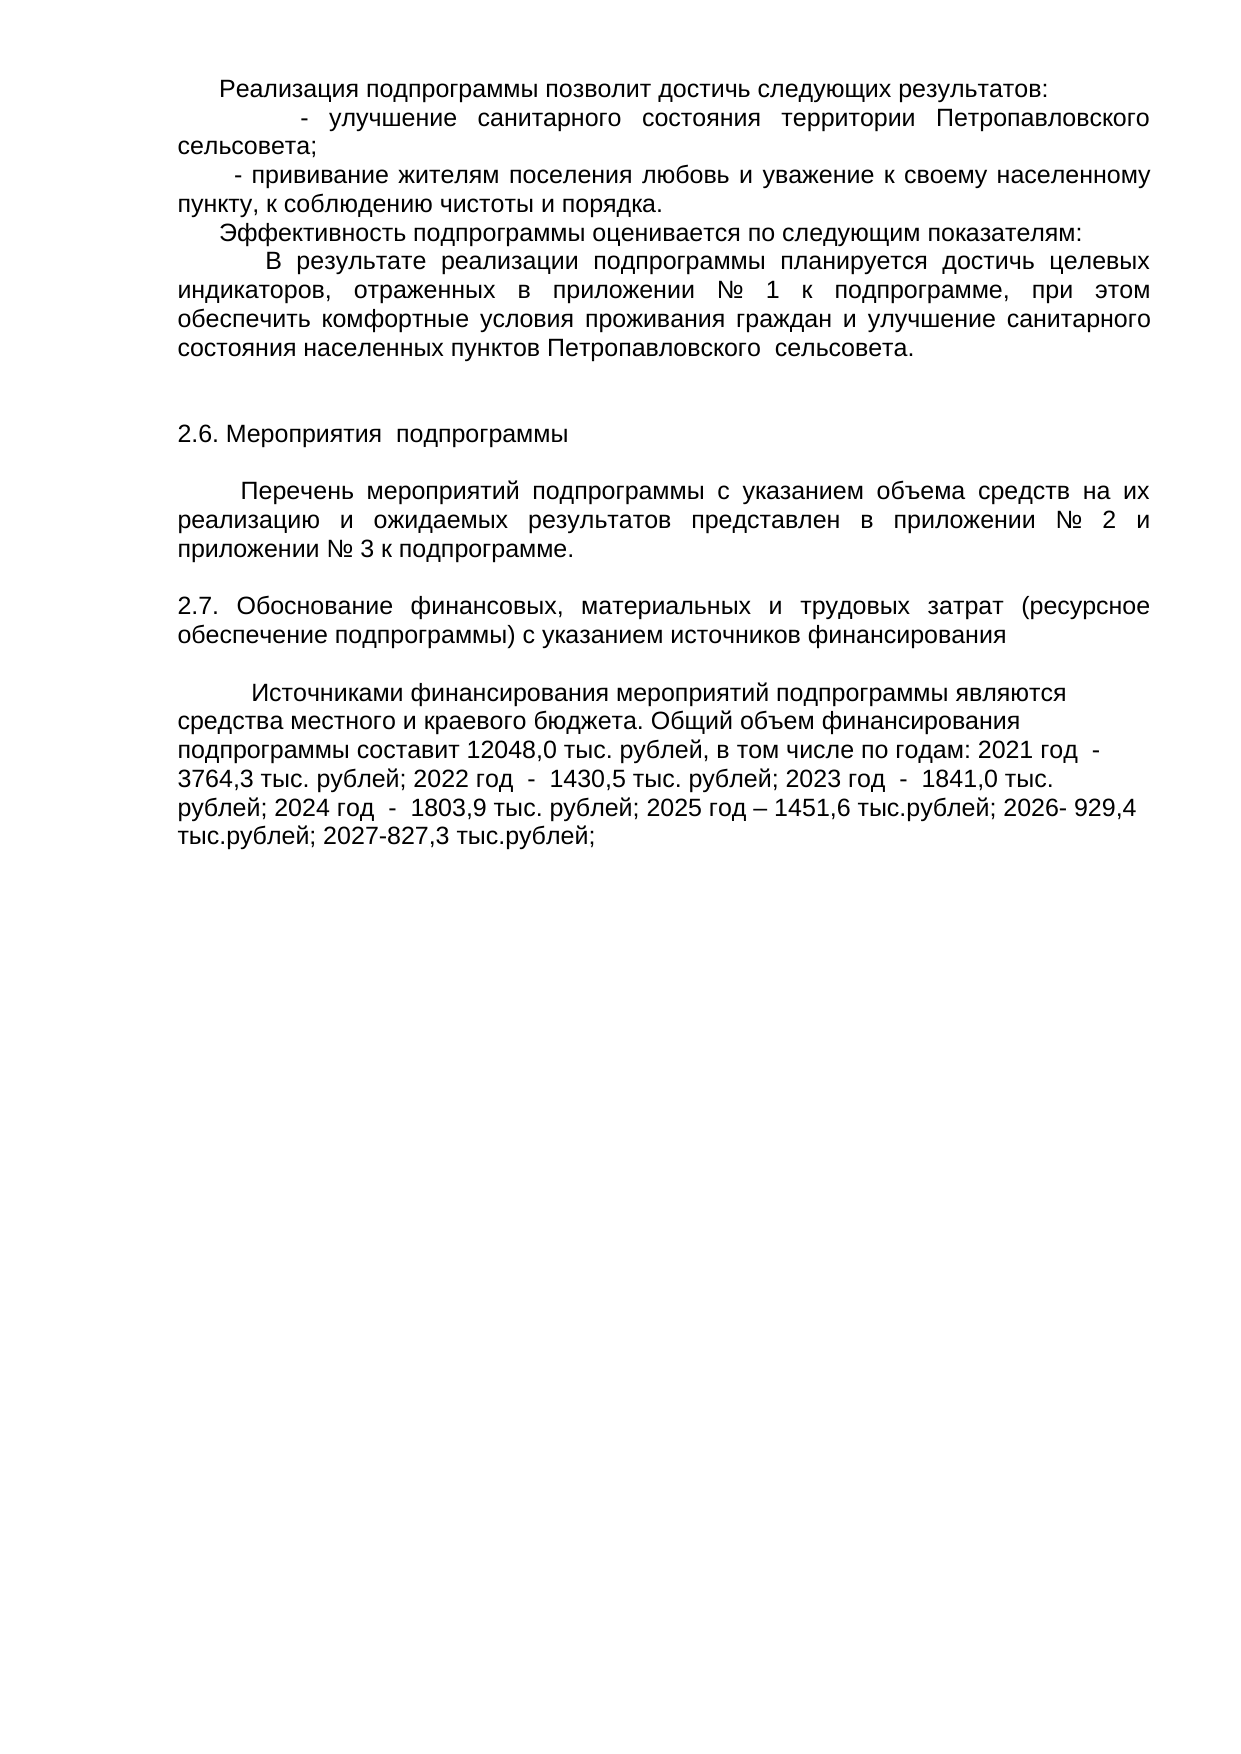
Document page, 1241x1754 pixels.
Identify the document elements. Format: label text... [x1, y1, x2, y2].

text - улучшение санитарного состояния территории Петропавловского сельсовета; [177, 103, 1152, 160]
text - прививание жителям поселения любовь и уважение к своему населенному пункту, к соблюдению чистоты и порядка. [177, 160, 1152, 218]
text Эффективность подпрограммы оценивается по следующим показателям: [177, 218, 1152, 246]
text Источниками финансирования мероприятий подпрограммы являются средства местного и краевого бюджета. Общий объем финансирования подпрограммы составит 12048,0 тыс. рублей, в том числе по годам: 2021 год - 3764,3 тыс. рублей; 2022 год - 1430,5 тыс. рублей; 2023 год - 1841,0 тыс. рублей; 2024 год - 1803,9 тыс. рублей; 2025 год – 1451,6 тыс.рублей; 2026- 929,4 тыс.рублей; 2027-827,3 тыс.рублей; [177, 678, 1152, 850]
text Перечень мероприятий подпрограммы с указанием объема средств на их реализацию и ожидаемых результатов представлен в приложении № 2 и приложении № 3 к подпрограмме. [177, 476, 1152, 563]
text Реализация подпрограммы позволит достичь следующих результатов: [177, 74, 1152, 103]
text 2.6. Мероприятия подпрограммы [177, 419, 1152, 448]
text В результате реализации подпрограммы планируется достичь целевых индикаторов, отраженных в приложении № 1 к подпрограмме, при этом обеспечить комфортные условия проживания граждан и улучшение санитарного состояния населенных пунктов Петропавловского сельсовета. [177, 246, 1152, 361]
text 2.7. Обоснование финансовых, материальных и трудовых затрат (ресурсное обеспечение подпрограммы) с указанием источников финансирования [177, 591, 1152, 649]
